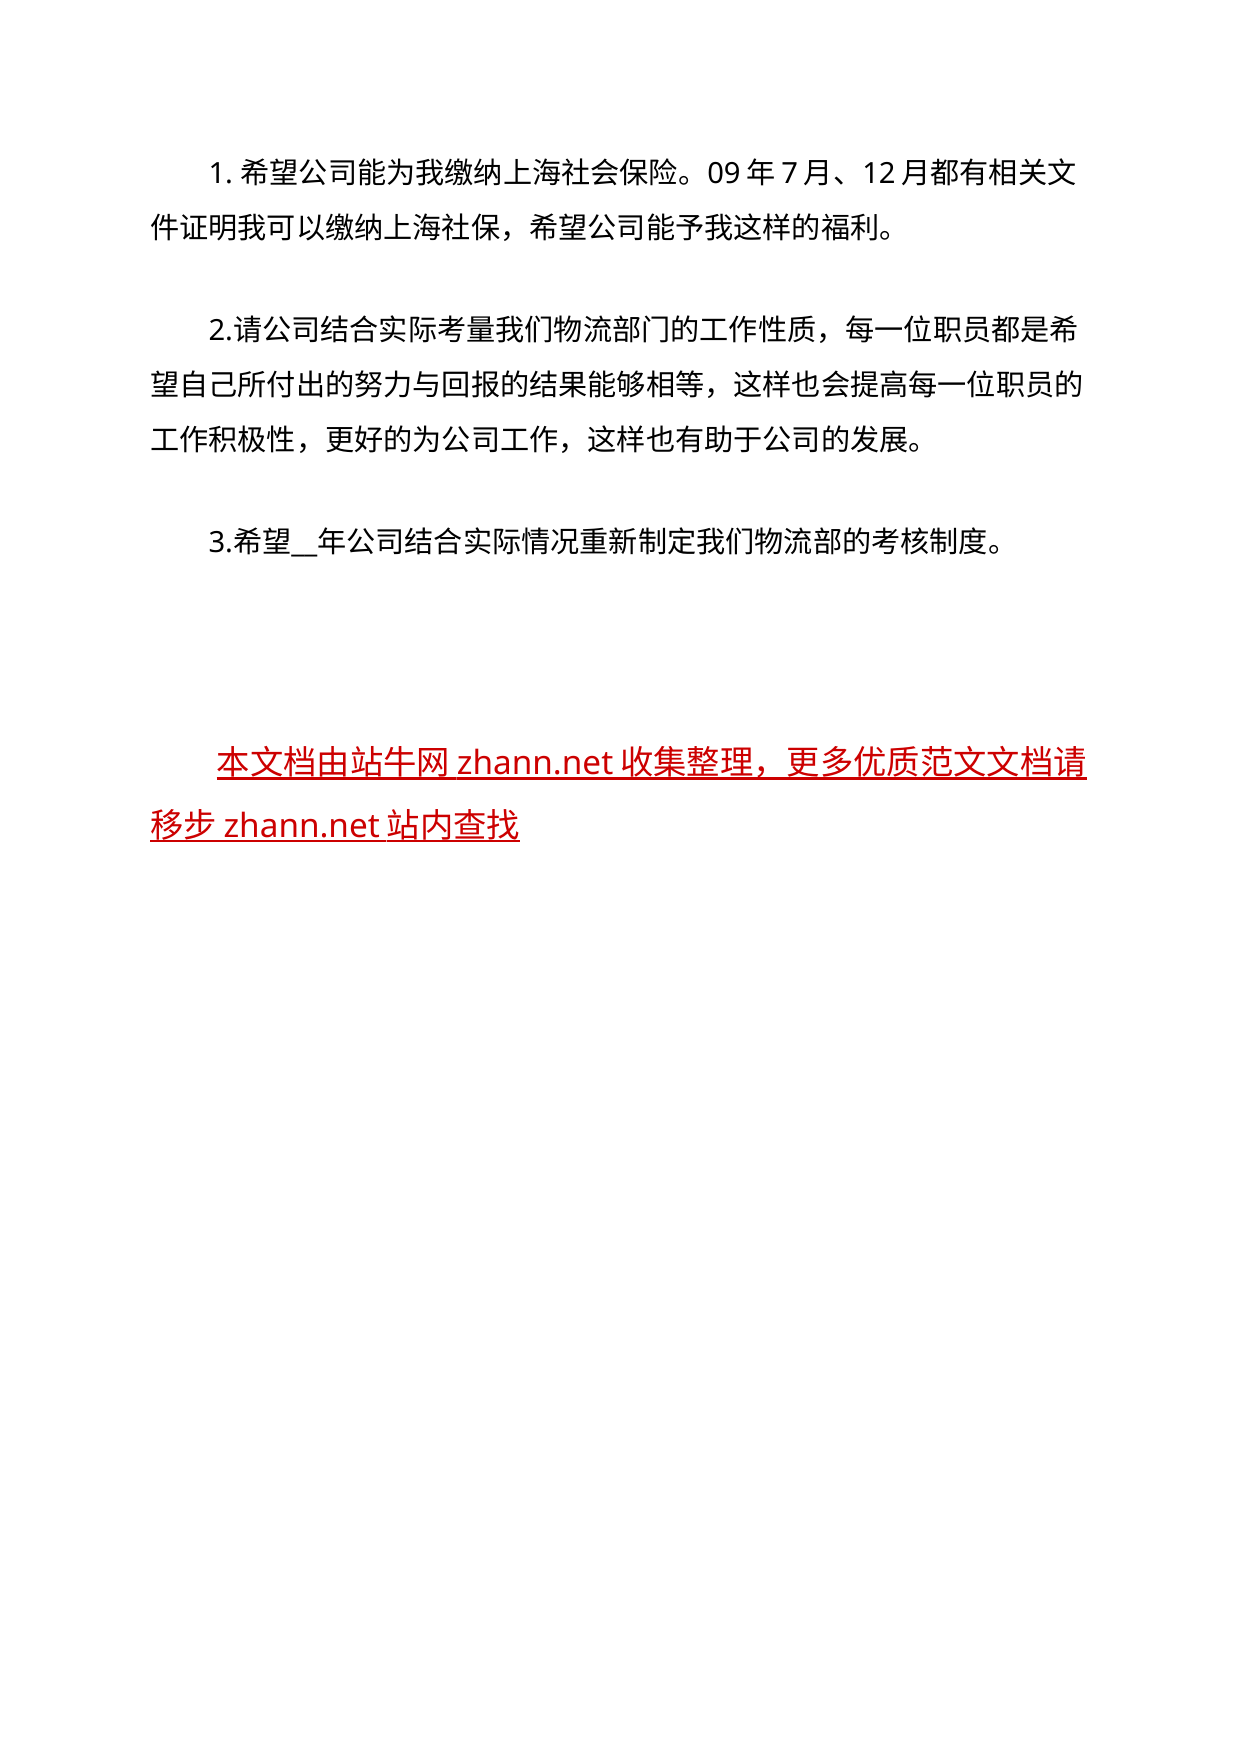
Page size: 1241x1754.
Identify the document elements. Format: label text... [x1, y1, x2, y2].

text 1. 希望公司能为我缴纳上海社会保险。09年7月、12月都有相关文件证明我可以缴纳上海社保，希望公司能予我这样的福利。 [150, 150, 1090, 247]
text 本文档由站牛网zhann.net收集整理，更多优质范文文档请移步zhann.net站内查找 [150, 736, 1090, 847]
text 3.希望__年公司结合实际情况重新制定我们物流部的考核制度。 [150, 518, 1090, 561]
text 2.请公司结合实际考量我们物流部门的工作性质，每一位职员都是希望自己所付出的努力与回报的结果能够相等，这样也会提高每一位职员的工作积极性，更好的为公司工作，这样也有助于公司的发展。 [150, 307, 1090, 459]
